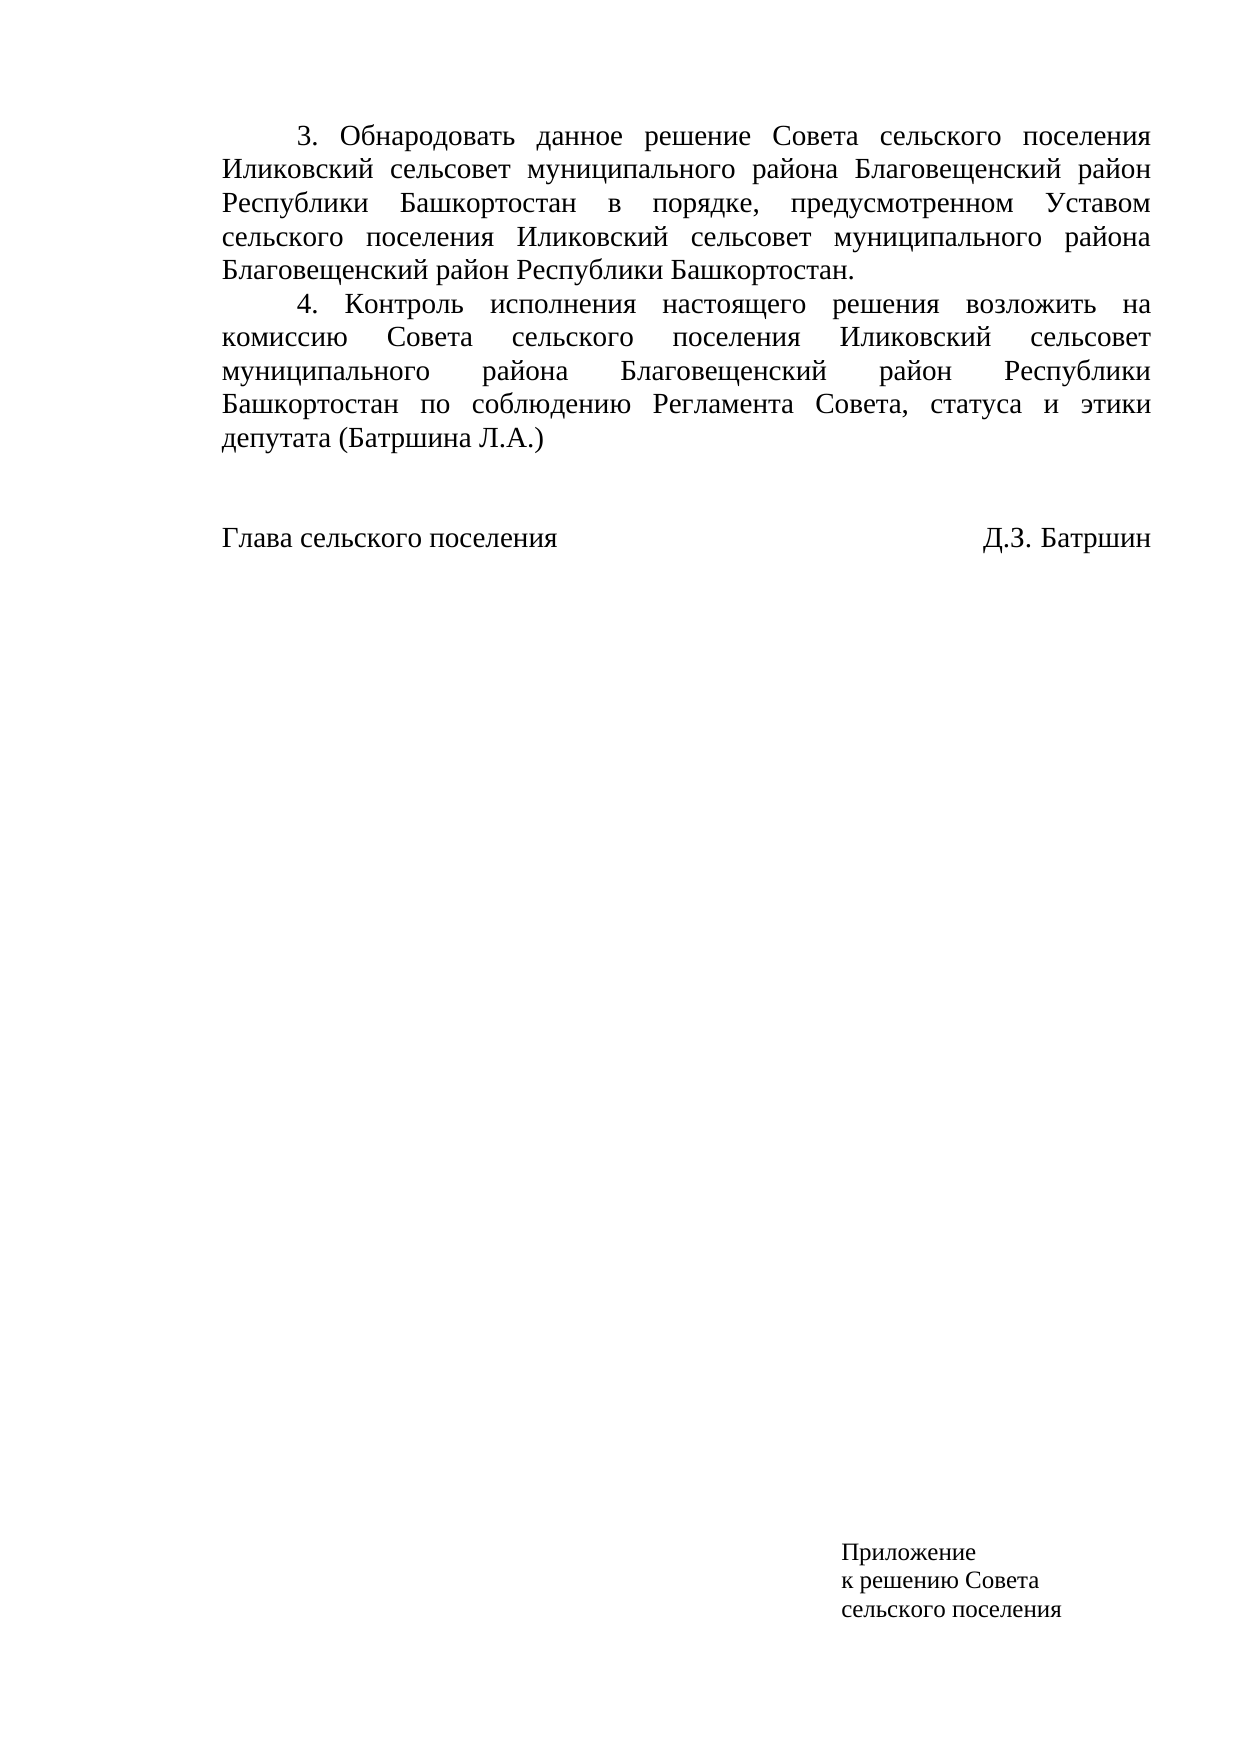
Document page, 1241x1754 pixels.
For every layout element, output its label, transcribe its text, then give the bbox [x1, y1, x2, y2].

text 4. Контроль исполнения настоящего решения возложить на комиссию Совета сельского поселения Иликовский сельсовет муниципального района Благовещенский район Республики Башкортостан по соблюдению Регламента Совета, статуса и этики депутата (Батршина Л.А.) [222, 286, 1152, 453]
text 3. Обнародовать данное решение Совета сельского поселения Иликовский сельсовет муниципального района Благовещенский район Республики Башкортостан в порядке, предусмотренном Уставом сельского поселения Иликовский сельсовет муниципального района Благовещенский район Республики Башкортостан. [222, 118, 1152, 286]
text сельского поселения [797, 1594, 1152, 1623]
text Глава сельского поселения Д.З. Батршин [222, 521, 1152, 588]
text к решению Совета [177, 1565, 1152, 1594]
text Приложение [177, 1537, 1152, 1565]
